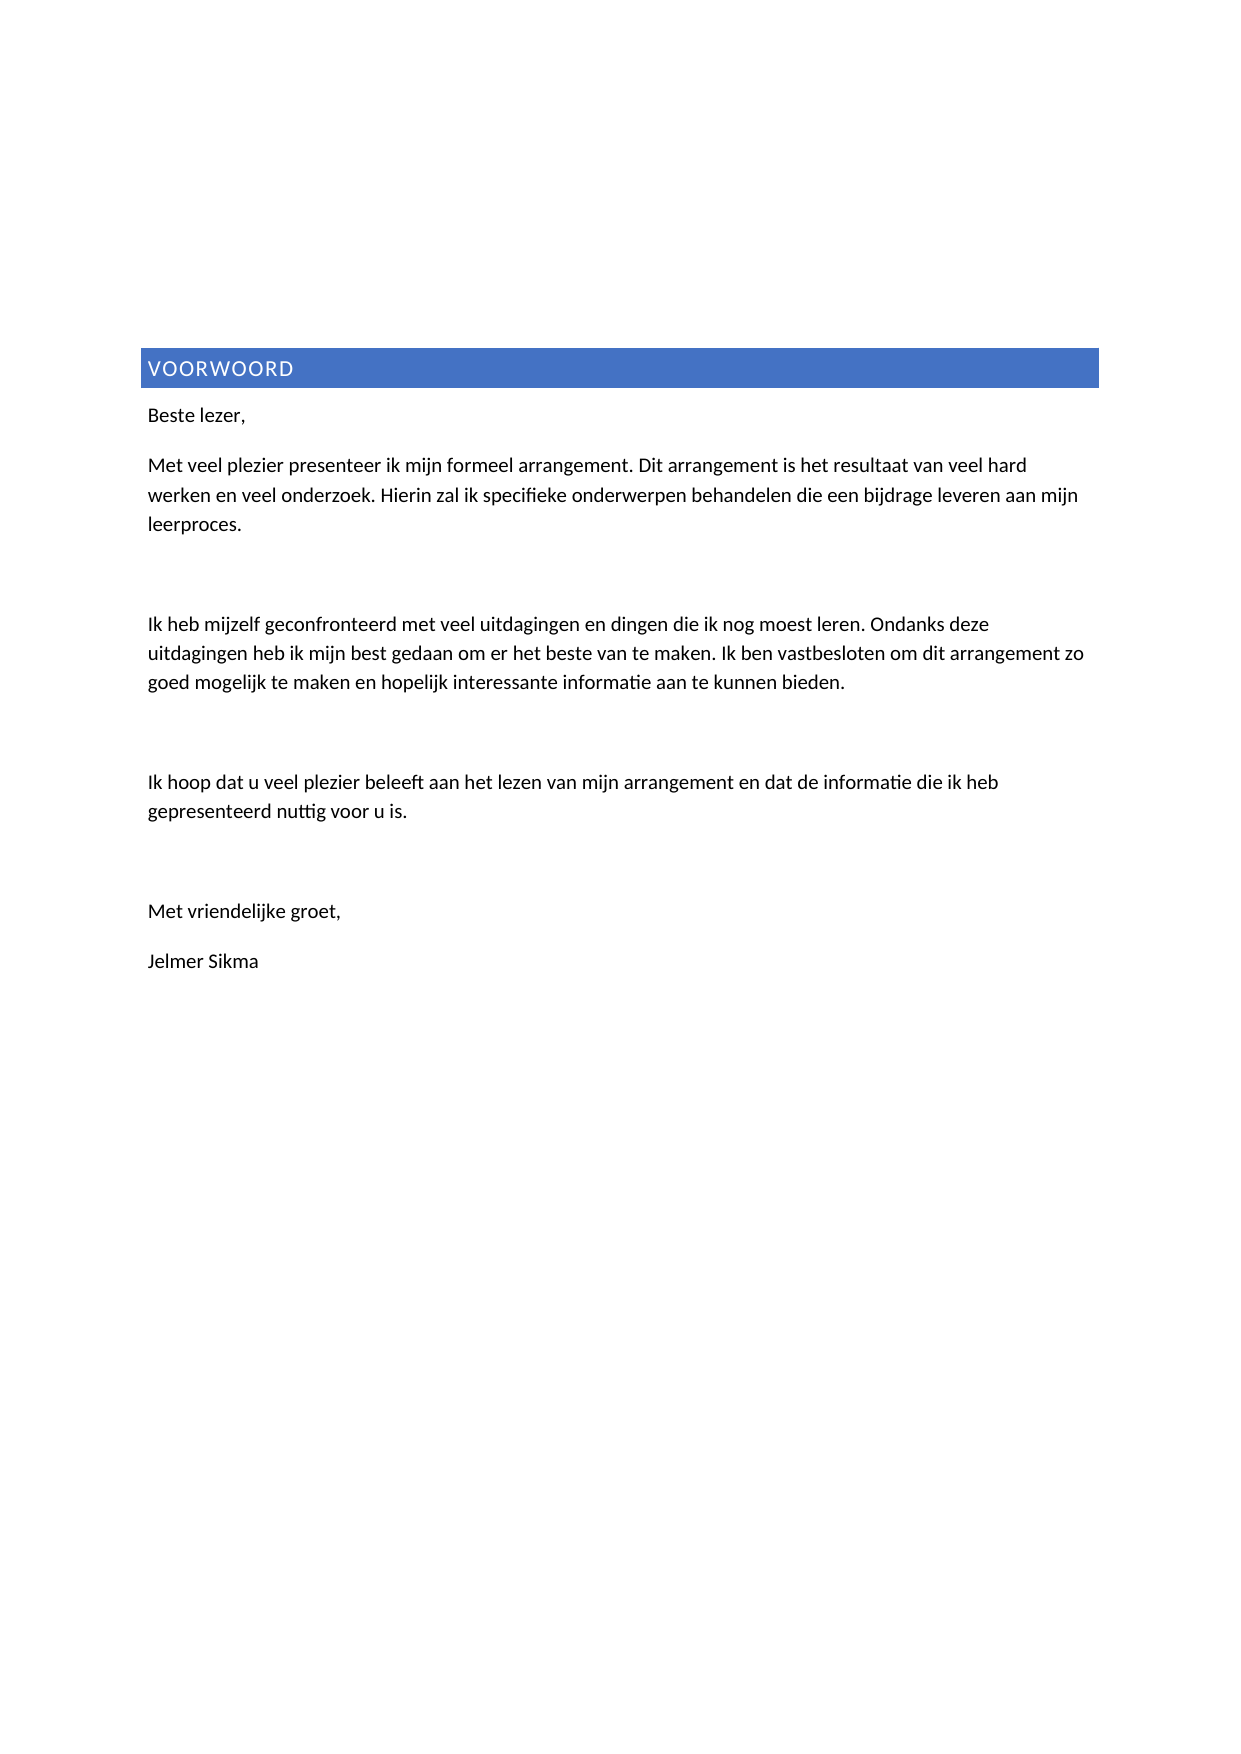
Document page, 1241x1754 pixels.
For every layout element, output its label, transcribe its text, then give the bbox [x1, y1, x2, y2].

text Ik heb mijzelf geconfronteerd met veel uitdagingen en dingen die ik nog moest leren. Ondanks deze uitdagingen heb ik mijn best gedaan om er het beste van te maken. Ik ben vastbesloten om dit arrangement zo goed mogelijk te maken en hopelijk interessante informatie aan te kunnen bieden. [148, 611, 1093, 695]
text Met veel plezier presenteer ik mijn formeel arrangement. Dit arrangement is het resultaat van veel hard werken en veel onderzoek. Hierin zal ik specifieke onderwerpen behandelen die een bijdrage leveren aan mijn leerproces. [148, 453, 1093, 536]
text Met vriendelijke groet, [148, 898, 1093, 924]
text Ik hoop dat u veel plezier beleeft aan het lezen van mijn arrangement en dat de informatie die ik heb gepresenteerd nuttig voor u is. [148, 769, 1093, 824]
text Beste lezer, [148, 403, 1093, 428]
text Jelmer Sikma [148, 948, 1093, 974]
subtitle Voorwoord [148, 354, 1093, 382]
